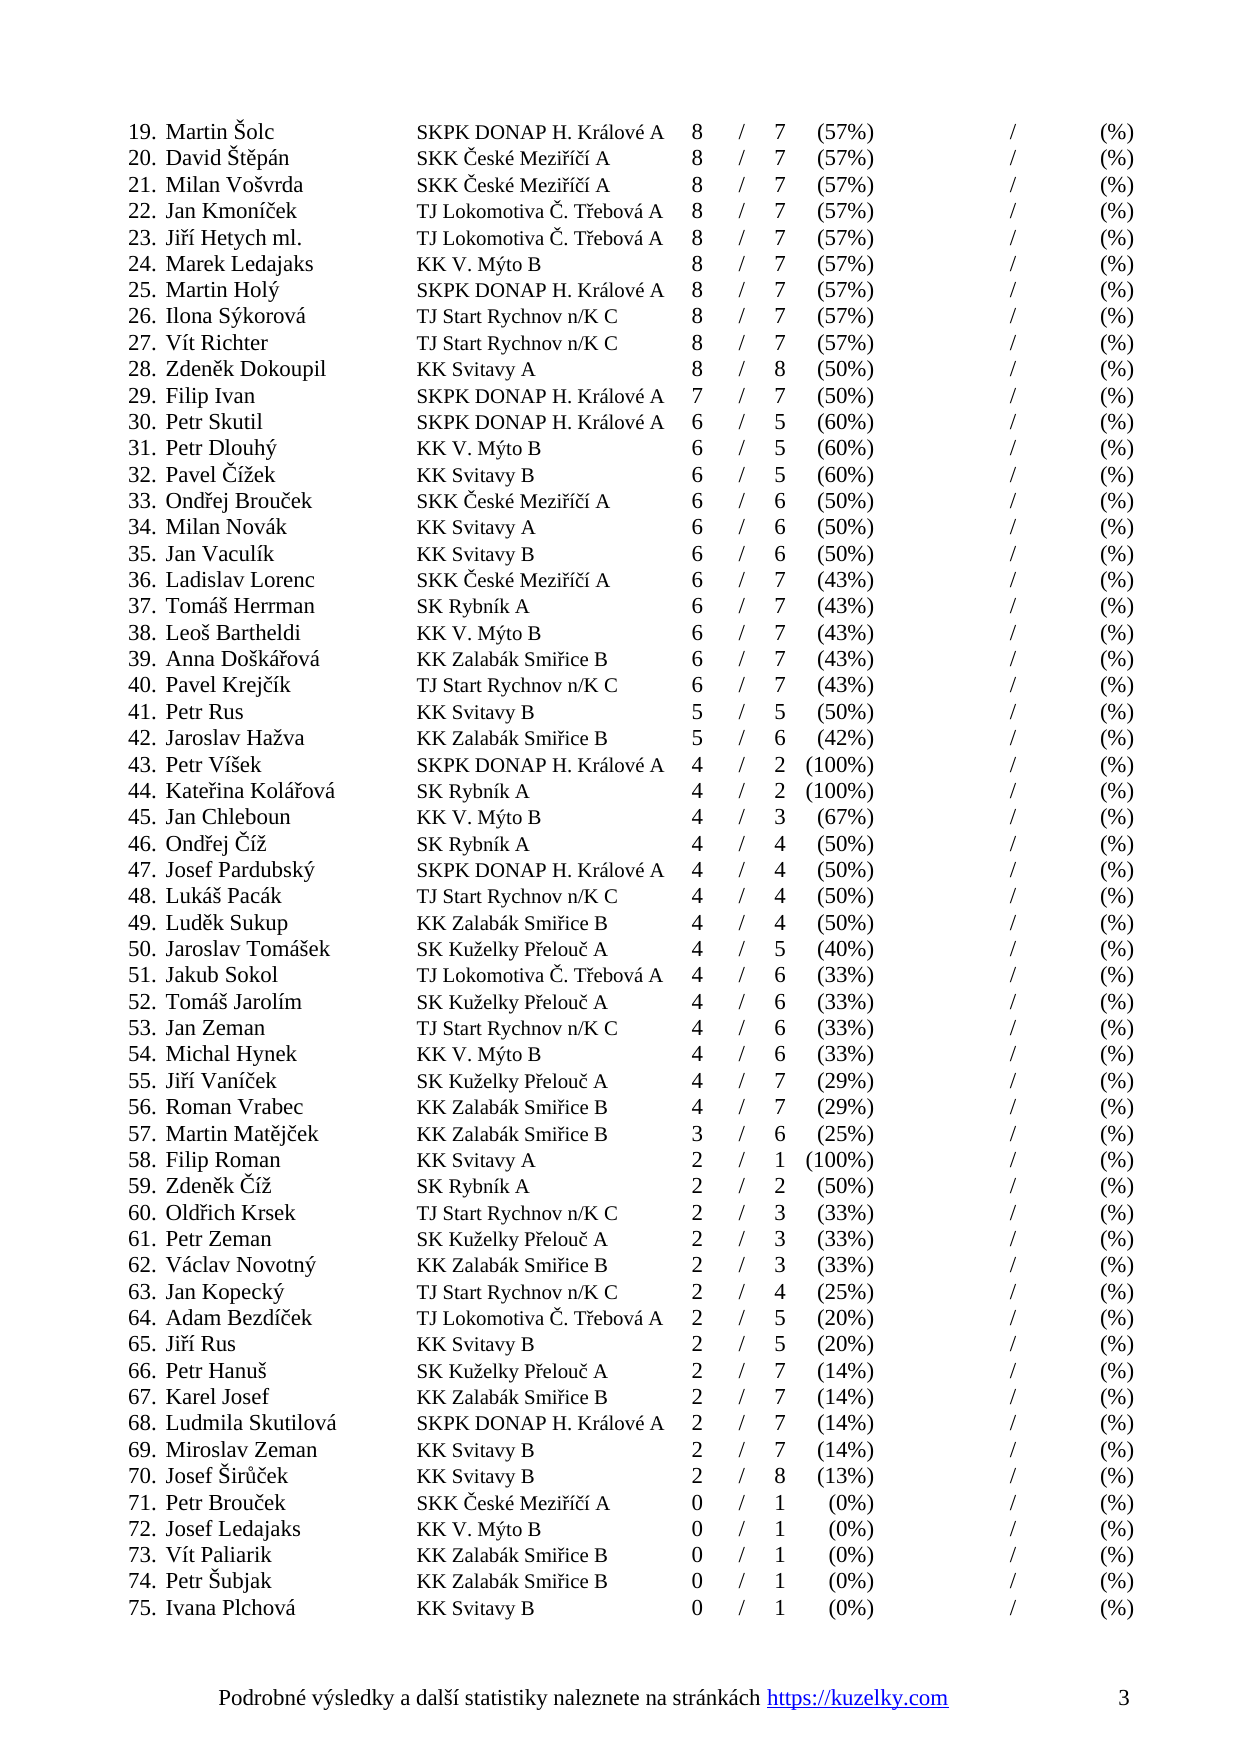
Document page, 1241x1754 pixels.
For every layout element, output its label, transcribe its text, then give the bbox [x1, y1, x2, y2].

text 44. Kateřina Kolářová SK Rybník A 4 / 2 (100%) / (%) [106, 777, 1134, 803]
text 71. Petr Brouček SKK České Meziříčí A 0 / 1 (0%) / (%) [106, 1488, 1134, 1515]
text 53. Jan Zeman TJ Start Rychnov n/K C 4 / 6 (33%) / (%) [106, 1014, 1134, 1041]
text 58. Filip Roman KK Svitavy A 2 / 1 (100%) / (%) [106, 1146, 1134, 1172]
text 38. Leoš Bartheldi KK V. Mýto B 6 / 7 (43%) / (%) [106, 619, 1134, 645]
text 54. Michal Hynek KK V. Mýto B 4 / 6 (33%) / (%) [106, 1041, 1134, 1067]
text 20. David Štěpán SKK České Meziříčí A 8 / 7 (57%) / (%) [106, 144, 1134, 171]
text 23. Jiří Hetych ml. TJ Lokomotiva Č. Třebová A 8 / 7 (57%) / (%) [106, 223, 1134, 250]
text 63. Jan Kopecký TJ Start Rychnov n/K C 2 / 4 (25%) / (%) [106, 1278, 1134, 1304]
text 56. Roman Vrabec KK Zalabák Smiřice B 4 / 7 (29%) / (%) [106, 1093, 1134, 1119]
text 45. Jan Chleboun KK V. Mýto B 4 / 3 (67%) / (%) [106, 803, 1134, 830]
text 34. Milan Novák KK Svitavy A 6 / 6 (50%) / (%) [106, 513, 1134, 540]
text 51. Jakub Sokol TJ Lokomotiva Č. Třebová A 4 / 6 (33%) / (%) [106, 961, 1134, 988]
text 60. Oldřich Krsek TJ Start Rychnov n/K C 2 / 3 (33%) / (%) [106, 1199, 1134, 1225]
text 49. Luděk Sukup KK Zalabák Smiřice B 4 / 4 (50%) / (%) [106, 909, 1134, 935]
text 27. Vít Richter TJ Start Rychnov n/K C 8 / 7 (57%) / (%) [106, 329, 1134, 355]
text 32. Pavel Čížek KK Svitavy B 6 / 5 (60%) / (%) [106, 461, 1134, 487]
text 69. Miroslav Zeman KK Svitavy B 2 / 7 (14%) / (%) [106, 1436, 1134, 1462]
text 70. Josef Širůček KK Svitavy B 2 / 8 (13%) / (%) [106, 1462, 1134, 1488]
text 67. Karel Josef KK Zalabák Smiřice B 2 / 7 (14%) / (%) [106, 1383, 1134, 1409]
text 21. Milan Vošvrda SKK České Meziříčí A 8 / 7 (57%) / (%) [106, 171, 1134, 197]
text 24. Marek Ledajaks KK V. Mýto B 8 / 7 (57%) / (%) [106, 250, 1134, 276]
text 57. Martin Matějček KK Zalabák Smiřice B 3 / 6 (25%) / (%) [106, 1119, 1134, 1146]
text 40. Pavel Krejčík TJ Start Rychnov n/K C 6 / 7 (43%) / (%) [106, 672, 1134, 698]
text 50. Jaroslav Tomášek SK Kuželky Přelouč A 4 / 5 (40%) / (%) [106, 935, 1134, 961]
text 22. Jan Kmoníček TJ Lokomotiva Č. Třebová A 8 / 7 (57%) / (%) [106, 197, 1134, 223]
text 55. Jiří Vaníček SK Kuželky Přelouč A 4 / 7 (29%) / (%) [106, 1067, 1134, 1093]
text 26. Ilona Sýkorová TJ Start Rychnov n/K C 8 / 7 (57%) / (%) [106, 303, 1134, 329]
text 62. Václav Novotný KK Zalabák Smiřice B 2 / 3 (33%) / (%) [106, 1251, 1134, 1278]
text 59. Zdeněk Číž SK Rybník A 2 / 2 (50%) / (%) [106, 1172, 1134, 1199]
text 33. Ondřej Brouček SKK České Meziříčí A 6 / 6 (50%) / (%) [106, 487, 1134, 513]
text 48. Lukáš Pacák TJ Start Rychnov n/K C 4 / 4 (50%) / (%) [106, 882, 1134, 909]
text 42. Jaroslav Hažva KK Zalabák Smiřice B 5 / 6 (42%) / (%) [106, 724, 1134, 751]
text 30. Petr Skutil SKPK DONAP H. Králové A 6 / 5 (60%) / (%) [106, 408, 1134, 434]
text 73. Vít Paliarik KK Zalabák Smiřice B 0 / 1 (0%) / (%) [106, 1541, 1134, 1568]
text 75. Ivana Plchová KK Svitavy B 0 / 1 (0%) / (%) [106, 1594, 1134, 1620]
text 19. Martin Šolc SKPK DONAP H. Králové A 8 / 7 (57%) / (%) [106, 118, 1134, 144]
text 28. Zdeněk Dokoupil KK Svitavy A 8 / 8 (50%) / (%) [106, 355, 1134, 382]
text 37. Tomáš Herrman SK Rybník A 6 / 7 (43%) / (%) [106, 592, 1134, 619]
text 35. Jan Vaculík KK Svitavy B 6 / 6 (50%) / (%) [106, 540, 1134, 566]
text 74. Petr Šubjak KK Zalabák Smiřice B 0 / 1 (0%) / (%) [106, 1568, 1134, 1594]
text 39. Anna Doškářová KK Zalabák Smiřice B 6 / 7 (43%) / (%) [106, 645, 1134, 672]
text 65. Jiří Rus KK Svitavy B 2 / 5 (20%) / (%) [106, 1330, 1134, 1357]
text 46. Ondřej Číž SK Rybník A 4 / 4 (50%) / (%) [106, 830, 1134, 856]
text 43. Petr Víšek SKPK DONAP H. Králové A 4 / 2 (100%) / (%) [106, 751, 1134, 777]
text 29. Filip Ivan SKPK DONAP H. Králové A 7 / 7 (50%) / (%) [106, 382, 1134, 408]
text 36. Ladislav Lorenc SKK České Meziříčí A 6 / 7 (43%) / (%) [106, 566, 1134, 592]
text 31. Petr Dlouhý KK V. Mýto B 6 / 5 (60%) / (%) [106, 434, 1134, 461]
text 66. Petr Hanuš SK Kuželky Přelouč A 2 / 7 (14%) / (%) [106, 1357, 1134, 1383]
text 52. Tomáš Jarolím SK Kuželky Přelouč A 4 / 6 (33%) / (%) [106, 988, 1134, 1014]
text 47. Josef Pardubský SKPK DONAP H. Králové A 4 / 4 (50%) / (%) [106, 856, 1134, 882]
text 72. Josef Ledajaks KK V. Mýto B 0 / 1 (0%) / (%) [106, 1515, 1134, 1541]
text 68. Ludmila Skutilová SKPK DONAP H. Králové A 2 / 7 (14%) / (%) [106, 1409, 1134, 1436]
text 64. Adam Bezdíček TJ Lokomotiva Č. Třebová A 2 / 5 (20%) / (%) [106, 1304, 1134, 1330]
text 41. Petr Rus KK Svitavy B 5 / 5 (50%) / (%) [106, 698, 1134, 724]
text 61. Petr Zeman SK Kuželky Přelouč A 2 / 3 (33%) / (%) [106, 1225, 1134, 1251]
text 25. Martin Holý SKPK DONAP H. Králové A 8 / 7 (57%) / (%) [106, 276, 1134, 303]
